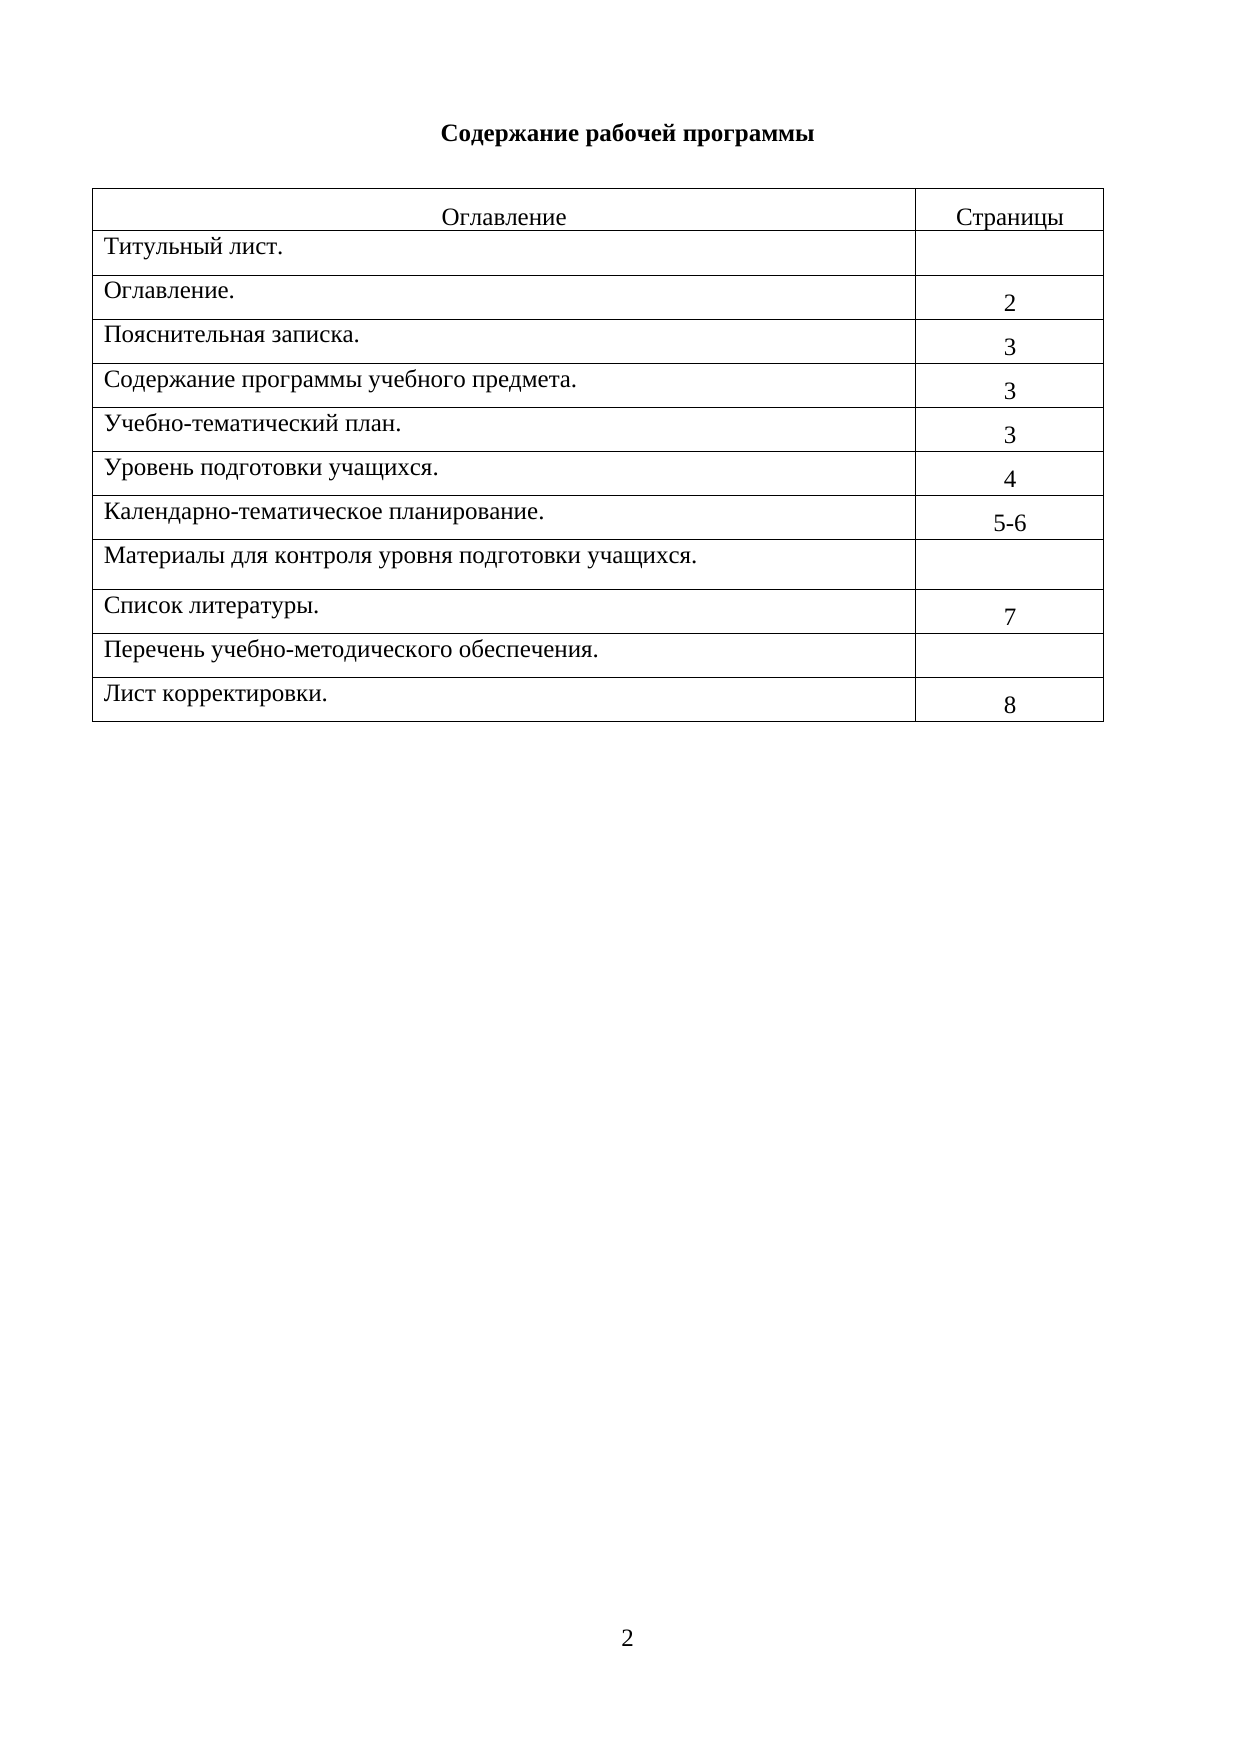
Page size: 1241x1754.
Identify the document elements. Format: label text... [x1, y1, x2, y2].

table_cell [916, 540, 1103, 589]
table_cell [916, 231, 1103, 274]
table_cell Пояснительная записка. [93, 320, 915, 363]
table_cell Материалы для контроля уровня подготовки учащихся. [93, 540, 915, 589]
table_cell Календарно-тематическое планирование. [93, 496, 915, 539]
text Содержание рабочей программы [103, 118, 1152, 147]
table_header Страницы [916, 189, 1103, 230]
table_cell Лист корректировки. [93, 678, 915, 721]
table_cell Учебно-тематический план. [93, 408, 915, 451]
table_cell 4 [916, 452, 1103, 495]
table_cell 8 [916, 678, 1103, 721]
table_cell Оглавление. [93, 276, 915, 318]
table_cell Перечень учебно-методического обеспечения. [93, 634, 915, 677]
table_cell Титульный лист. [93, 231, 915, 274]
table_cell Уровень подготовки учащихся. [93, 452, 915, 495]
table_cell 5-6 [916, 496, 1103, 539]
table_header Оглавление [93, 189, 915, 230]
table_cell 7 [916, 590, 1103, 633]
table_cell [916, 634, 1103, 677]
table_cell Содержание программы учебного предмета. [93, 364, 915, 407]
table_cell Список литературы. [93, 590, 915, 633]
table_cell 2 [916, 276, 1103, 318]
table_cell 3 [916, 364, 1103, 407]
table_cell 3 [916, 408, 1103, 451]
table_cell 3 [916, 320, 1103, 363]
